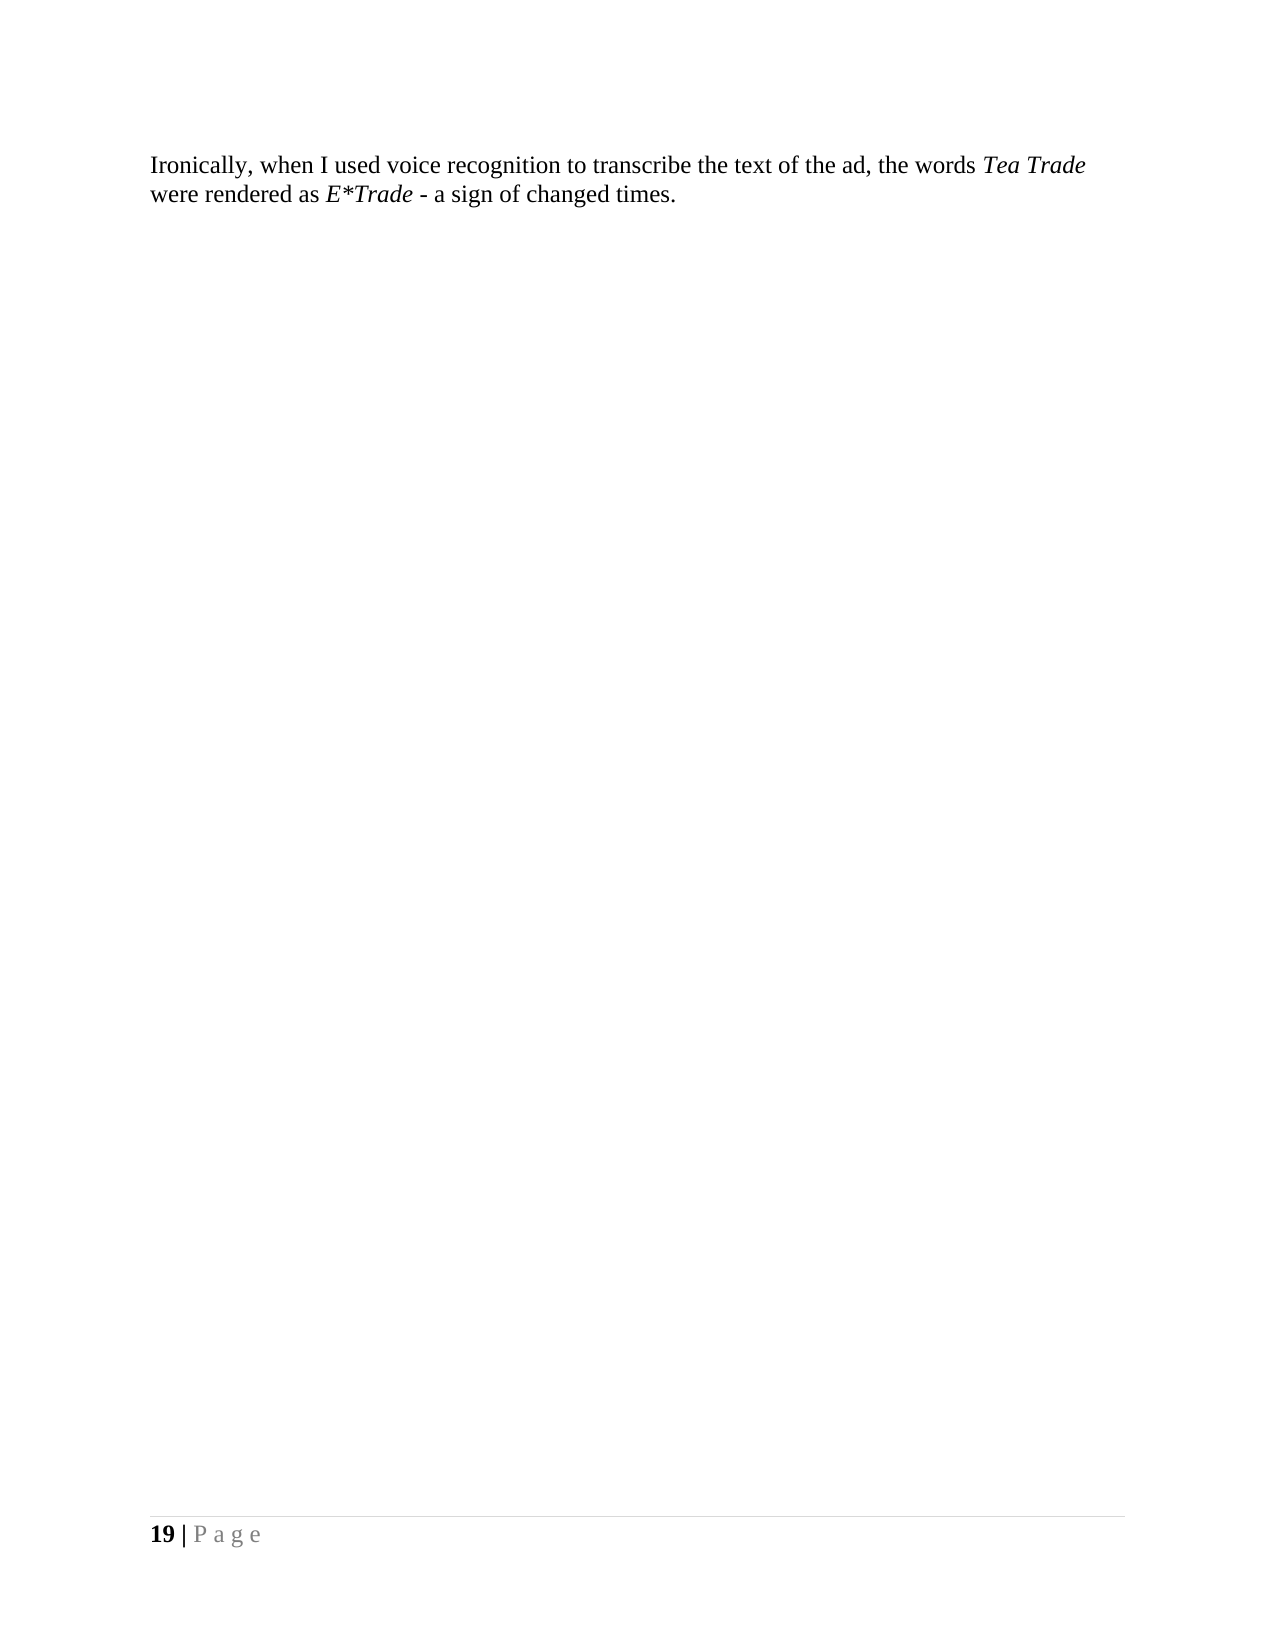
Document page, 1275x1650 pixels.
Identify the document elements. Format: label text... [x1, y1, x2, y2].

text Ironically, when I used voice recognition to transcribe the text of the ad, the words Tea Trade were rendered as E*Trade - a sign of changed times. [150, 150, 1125, 207]
